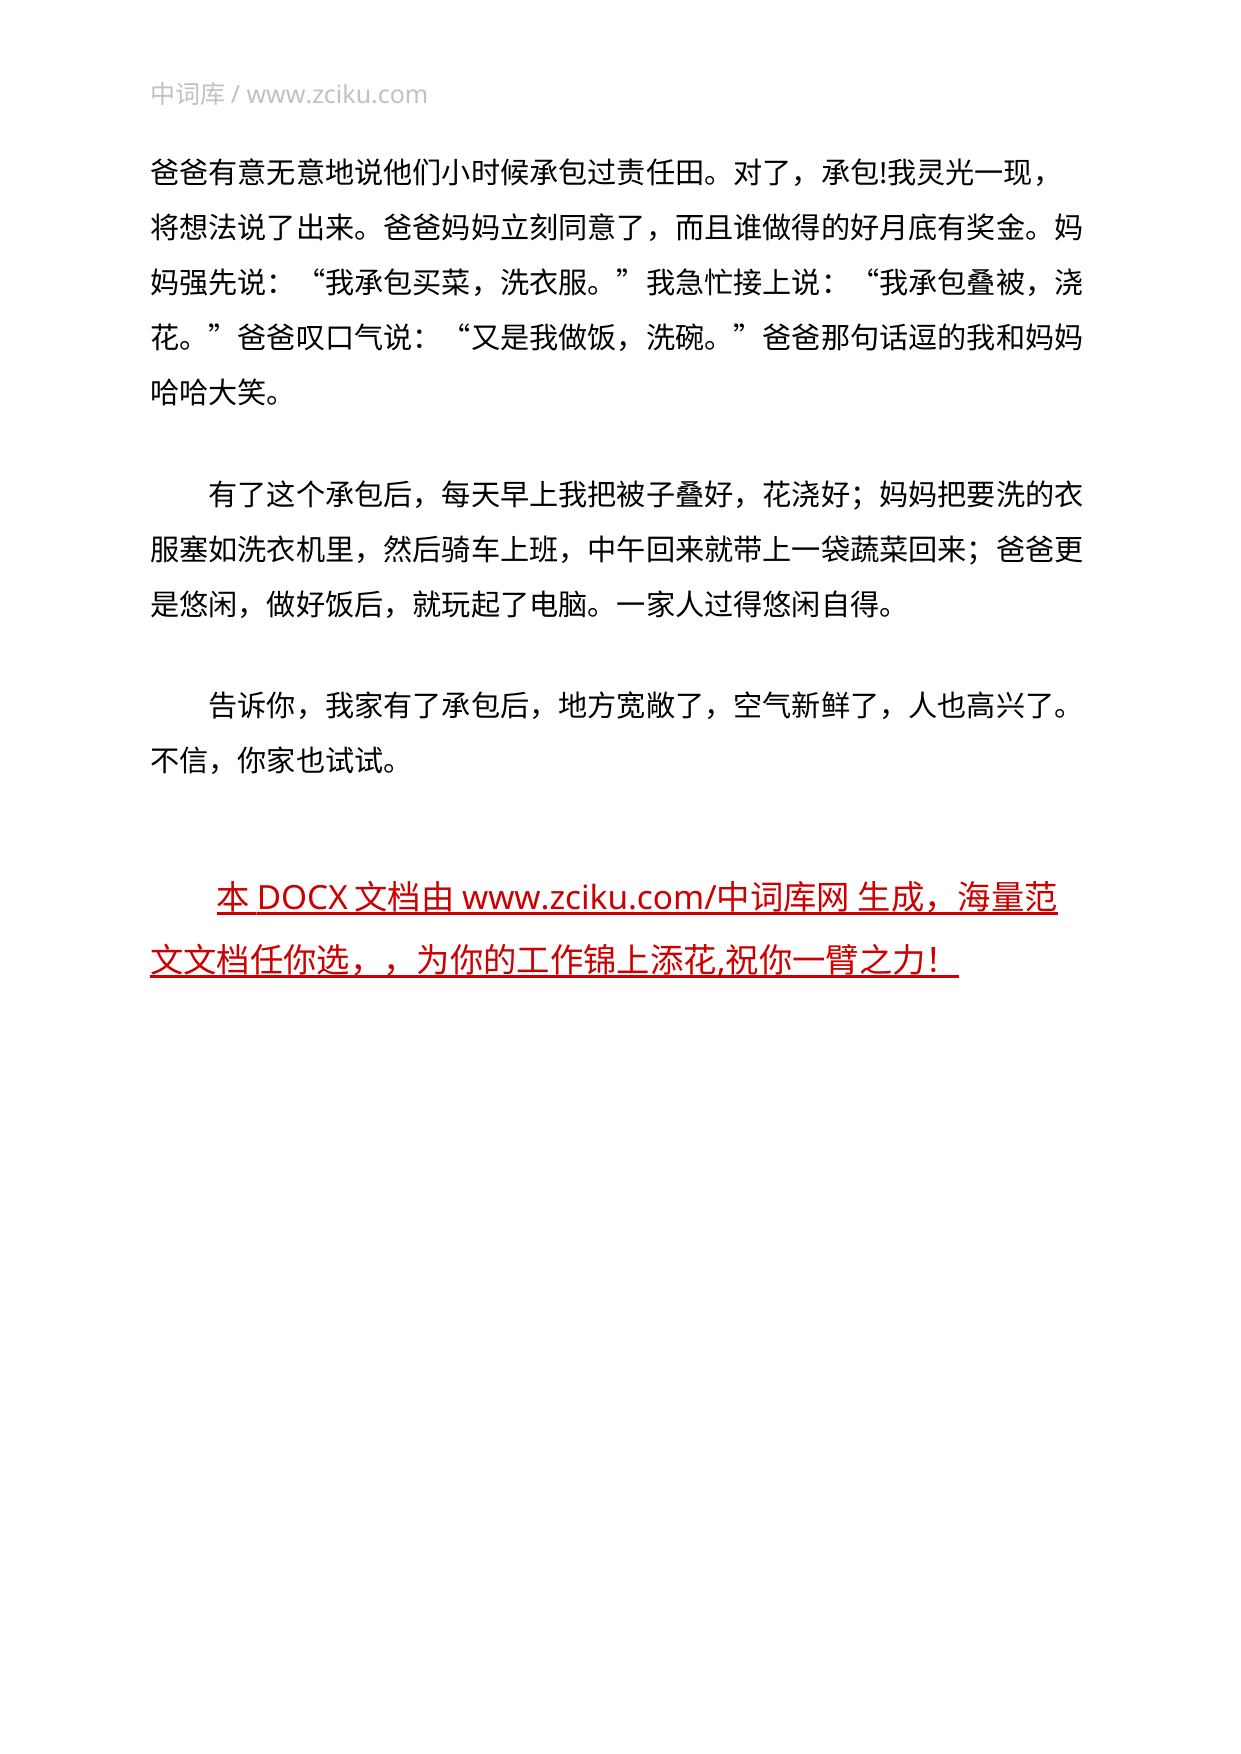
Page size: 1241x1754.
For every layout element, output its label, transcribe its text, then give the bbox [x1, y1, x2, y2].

text 告诉你，我家有了承包后，地方宽敞了，空气新鲜了，人也高兴了。不信，你家也试试。 [150, 683, 1090, 780]
text 有了这个承包后，每天早上我把被子叠好，花浇好；妈妈把要洗的衣服塞如洗衣机里，然后骑车上班，中午回来就带上一袋蔬菜回来；爸爸更是悠闲，做好饭后，就玩起了电脑。一家人过得悠闲自得。 [150, 471, 1090, 623]
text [150, 150, 1090, 412]
text 本DOCX文档由 www.zciku.com/中词库网 生成，海量范文文档任你选，，为你的工作锦上添花,祝你一臂之力！ [150, 871, 1090, 982]
